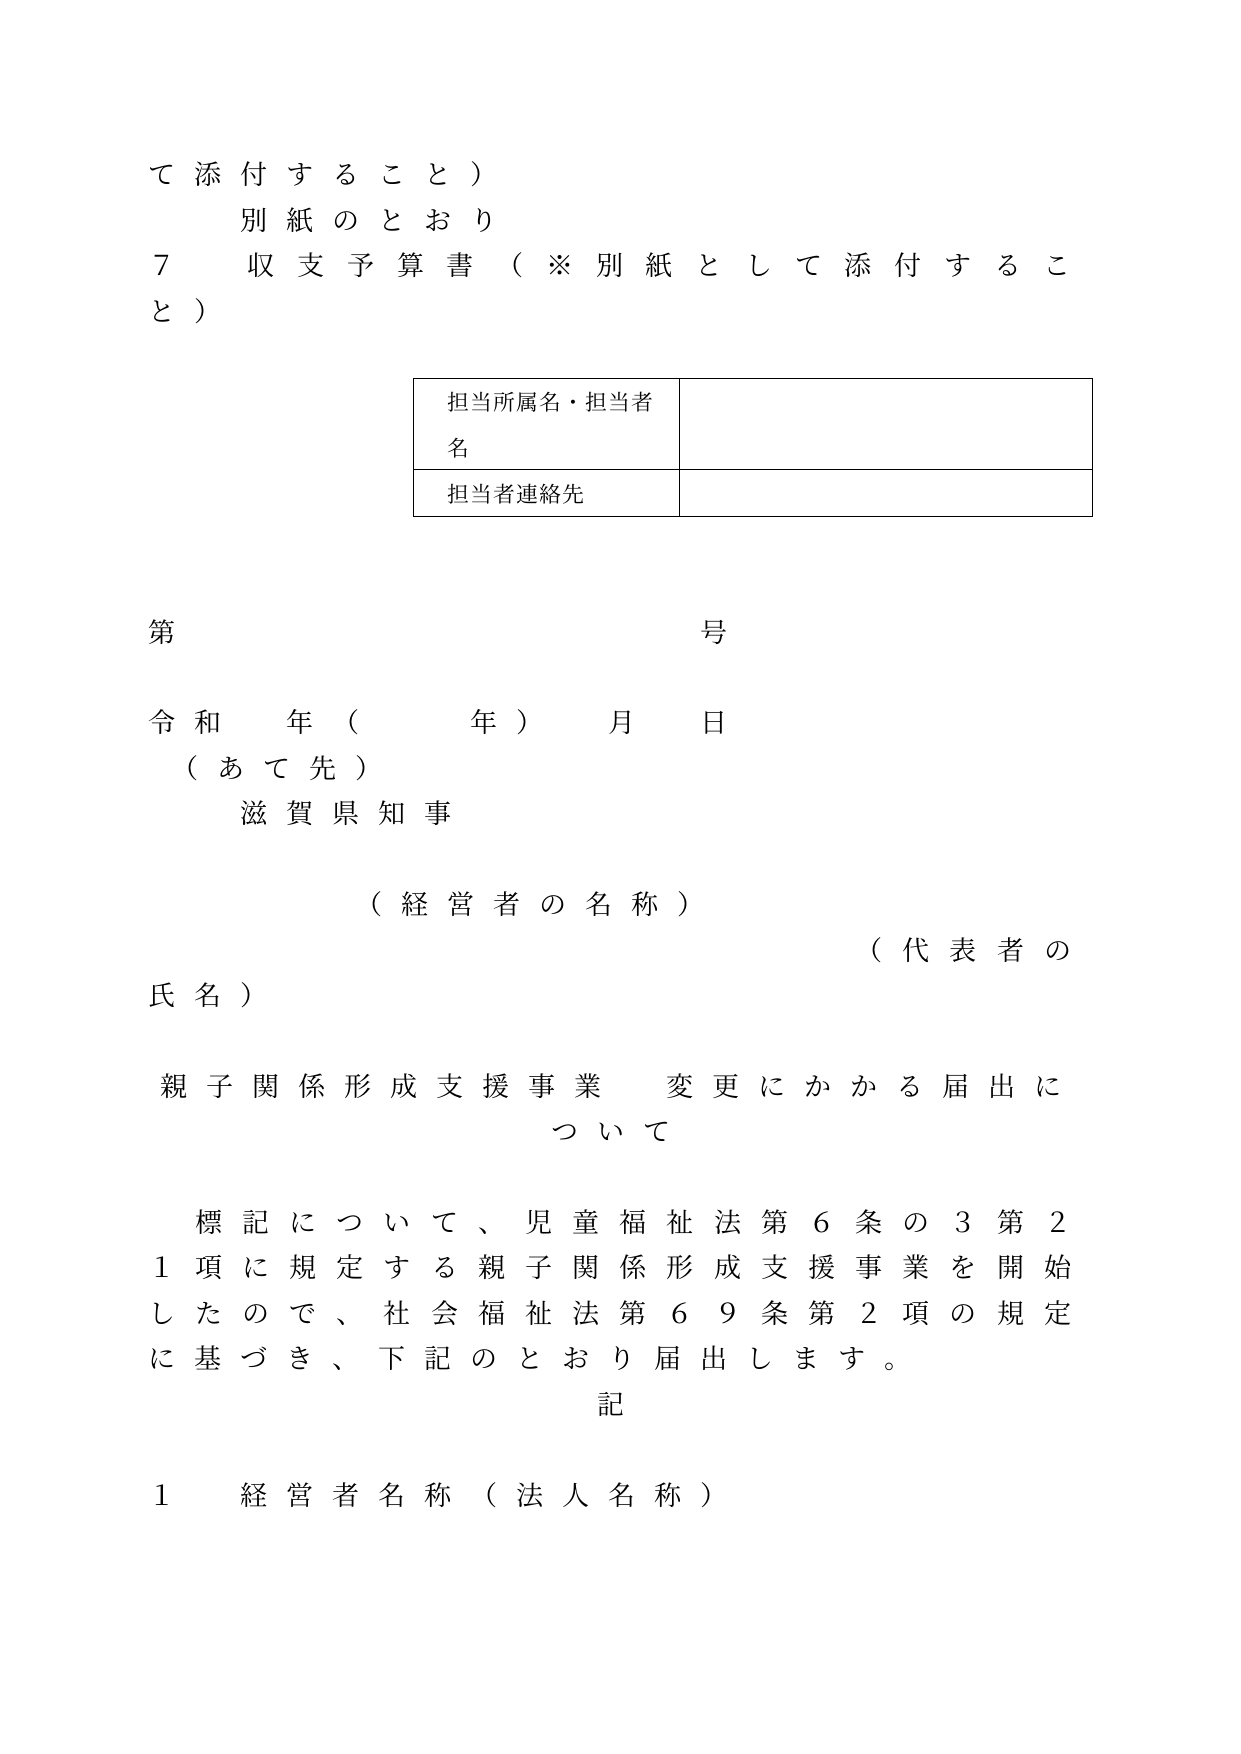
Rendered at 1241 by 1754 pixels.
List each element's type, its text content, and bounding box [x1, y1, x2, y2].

table_cell [680, 470, 1092, 516]
text 別紙のとおり [148, 196, 1092, 241]
text （経営者の名称） [148, 880, 1092, 926]
text 記 [148, 1380, 1092, 1425]
text １ 経営者名称（法人名称） [148, 1471, 1092, 1516]
text 標記について、児童福祉法第６条の３第２１項に規定する親子関係形成支援事業を開始したので、社会福祉法第６９条第２項の規定に基づき、下記のとおり届出します。 [148, 1198, 1092, 1380]
table_header [680, 379, 1092, 469]
table_header 担当所属名・担当者名 [414, 379, 679, 469]
text （代表者の氏名） [148, 926, 1092, 1016]
text 第 号 [148, 562, 1092, 653]
text ７ 収支予算書（※別紙として添付すること） [148, 241, 1092, 332]
text 親子関係形成支援事業 変更にかかる届出について [148, 1062, 1092, 1153]
table_cell 担当者連絡先 [414, 470, 679, 516]
text （あて先） [148, 744, 1092, 789]
text 滋賀県知事 [148, 789, 1092, 835]
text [148, 150, 1092, 196]
text 令和 年（ 年） 月 日 [148, 653, 1092, 744]
